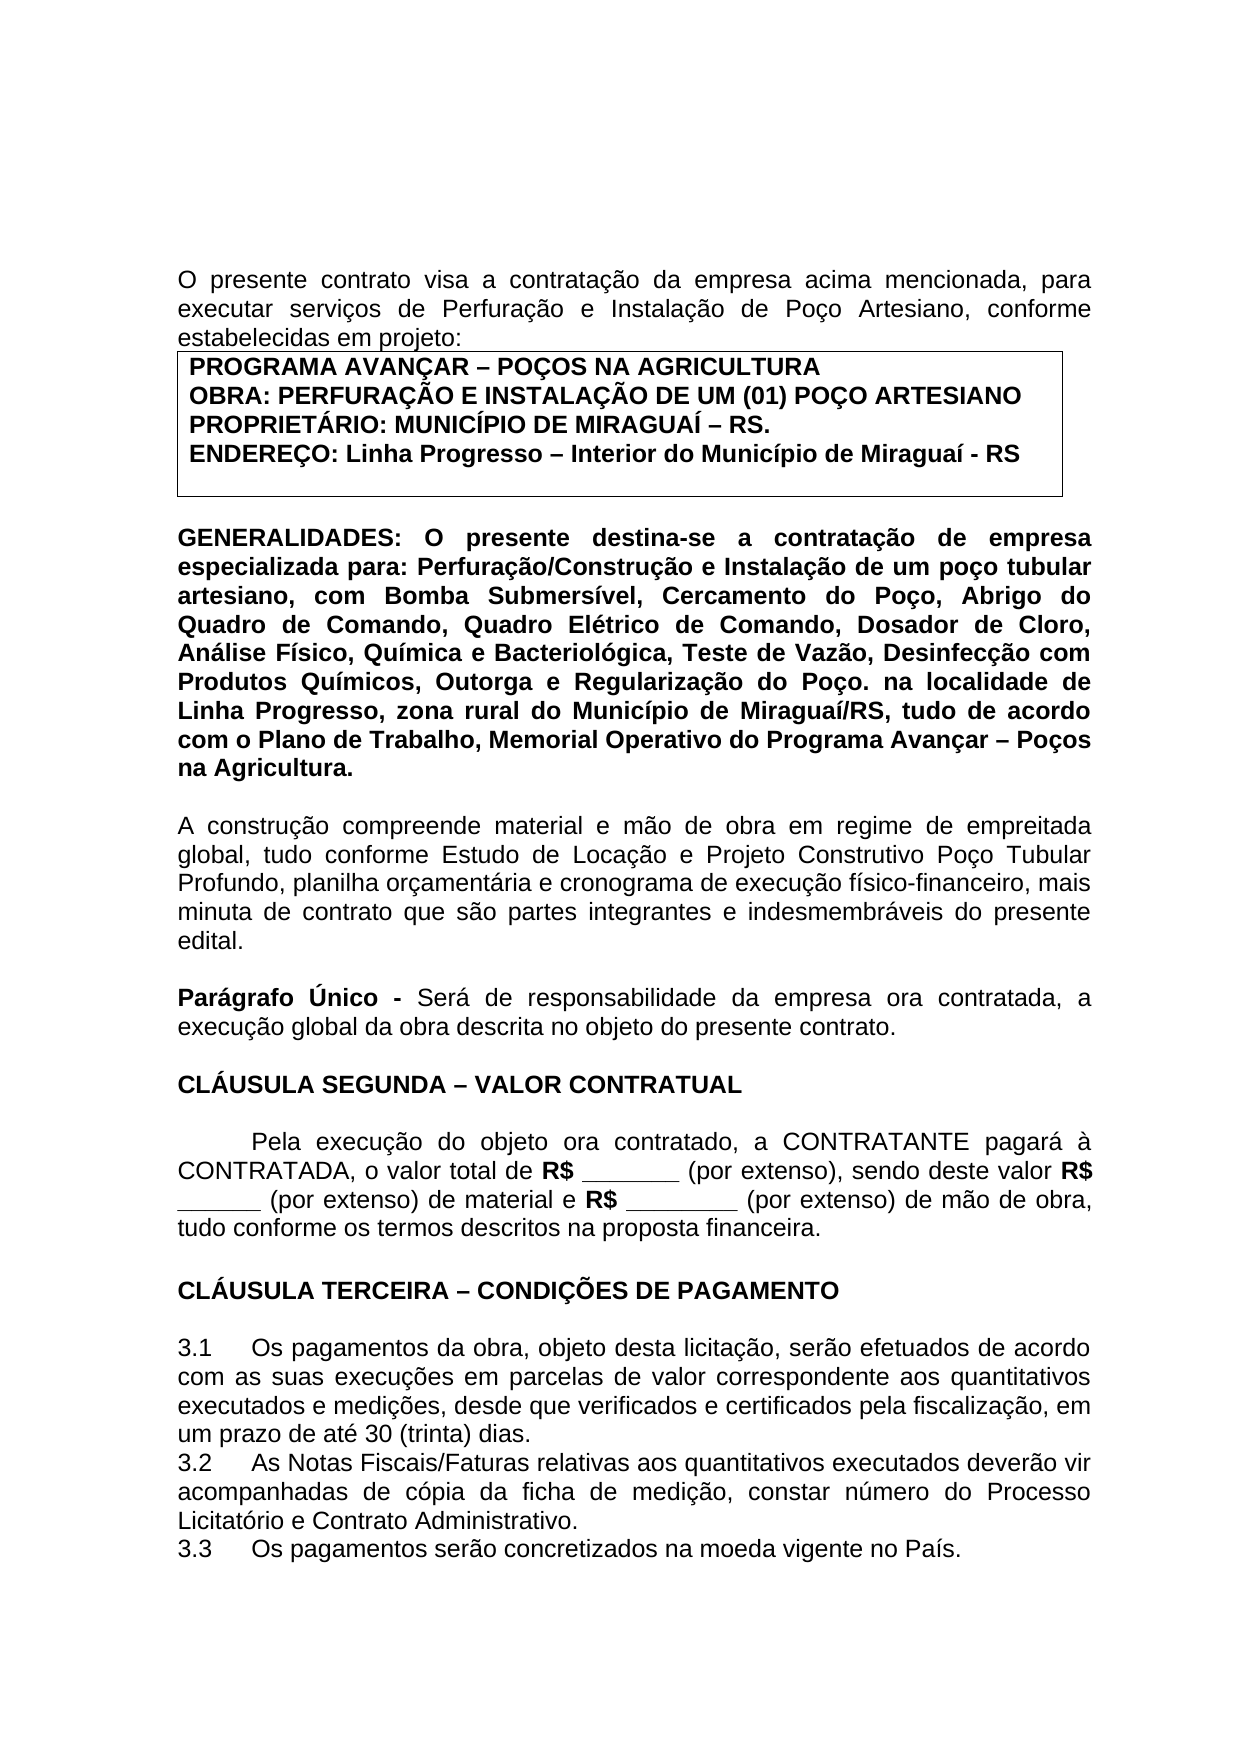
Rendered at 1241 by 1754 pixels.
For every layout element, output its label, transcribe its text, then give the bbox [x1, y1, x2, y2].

text 3.1 Os pagamentos da obra, objeto desta licitação, serão efetuados de acordo com as suas execuções em parcelas de valor correspondente aos quantitativos executados e medições, desde que verificados e certificados pela fiscalização, em um prazo de até 30 (trinta) dias. [177, 1333, 1092, 1448]
text A construção compreende material e mão de obra em regime de empreitada global, tudo conforme Estudo de Locação e Projeto Construtivo Poço Tubular Profundo, planilha orçamentária e cronograma de execução físico-financeiro, mais minuta de contrato que são partes integrantes e indesmembráveis do presente edital. [177, 811, 1092, 955]
text Parágrafo Único - Será de responsabilidade da empresa ora contratada, a execução global da obra descrita no objeto do presente contrato. [177, 983, 1092, 1041]
table_header PROGRAMA AVANÇAR – POÇOS NA AGRICULTURA OBRA: PERFURAÇÃO E INSTALAÇÃO DE UM (01) POÇO ARTESIANO PROPRIETÁRIO: MUNICÍPIO DE MIRAGUAÍ – RS. ENDEREÇO: Linha Progresso – Interior do Município de Miraguaí - RS [178, 352, 1062, 496]
text 3.3 Os pagamentos serão concretizados na moeda vigente no País. [177, 1534, 1092, 1563]
text CLÁUSULA TERCEIRA – CONDIÇÕES DE PAGAMENTO [177, 1276, 1092, 1304]
text CLÁUSULA SEGUNDA – VALOR CONTRATUAL [177, 1070, 1092, 1098]
text Pela execução do objeto ora contratado, a CONTRATANTE pagará à CONTRATADA, o valor total de R$ _______ (por extenso), sendo deste valor R$ ______ (por extenso) de material e R$ ________ (por extenso) de mão de obra, tudo conforme os termos descritos na proposta financeira. [177, 1127, 1092, 1242]
text O presente contrato visa a contratação da empresa acima mencionada, para executar serviços de Perfuração e Instalação de Poço Artesiano, conforme estabelecidas em projeto: [177, 265, 1092, 351]
text 3.2 As Notas Fiscais/Faturas relativas aos quantitativos executados deverão vir acompanhadas de cópia da ficha de medição, constar número do Processo Licitatório e Contrato Administrativo. [177, 1448, 1092, 1534]
text GENERALIDADES: O presente destina-se a contratação de empresa especializada para: Perfuração/Construção e Instalação de um poço tubular artesiano, com Bomba Submersível, Cercamento do Poço, Abrigo do Quadro de Comando, Quadro Elétrico de Comando, Dosador de Cloro, Análise Físico, Química e Bacteriológica, Teste de Vazão, Desinfecção com Produtos Químicos, Outorga e Regularização do Poço. na localidade de Linha Progresso, zona rural do Município de Miraguaí/RS, tudo de acordo com o Plano de Trabalho, Memorial Operativo do Programa Avançar – Poços na Agricultura. [177, 523, 1092, 782]
